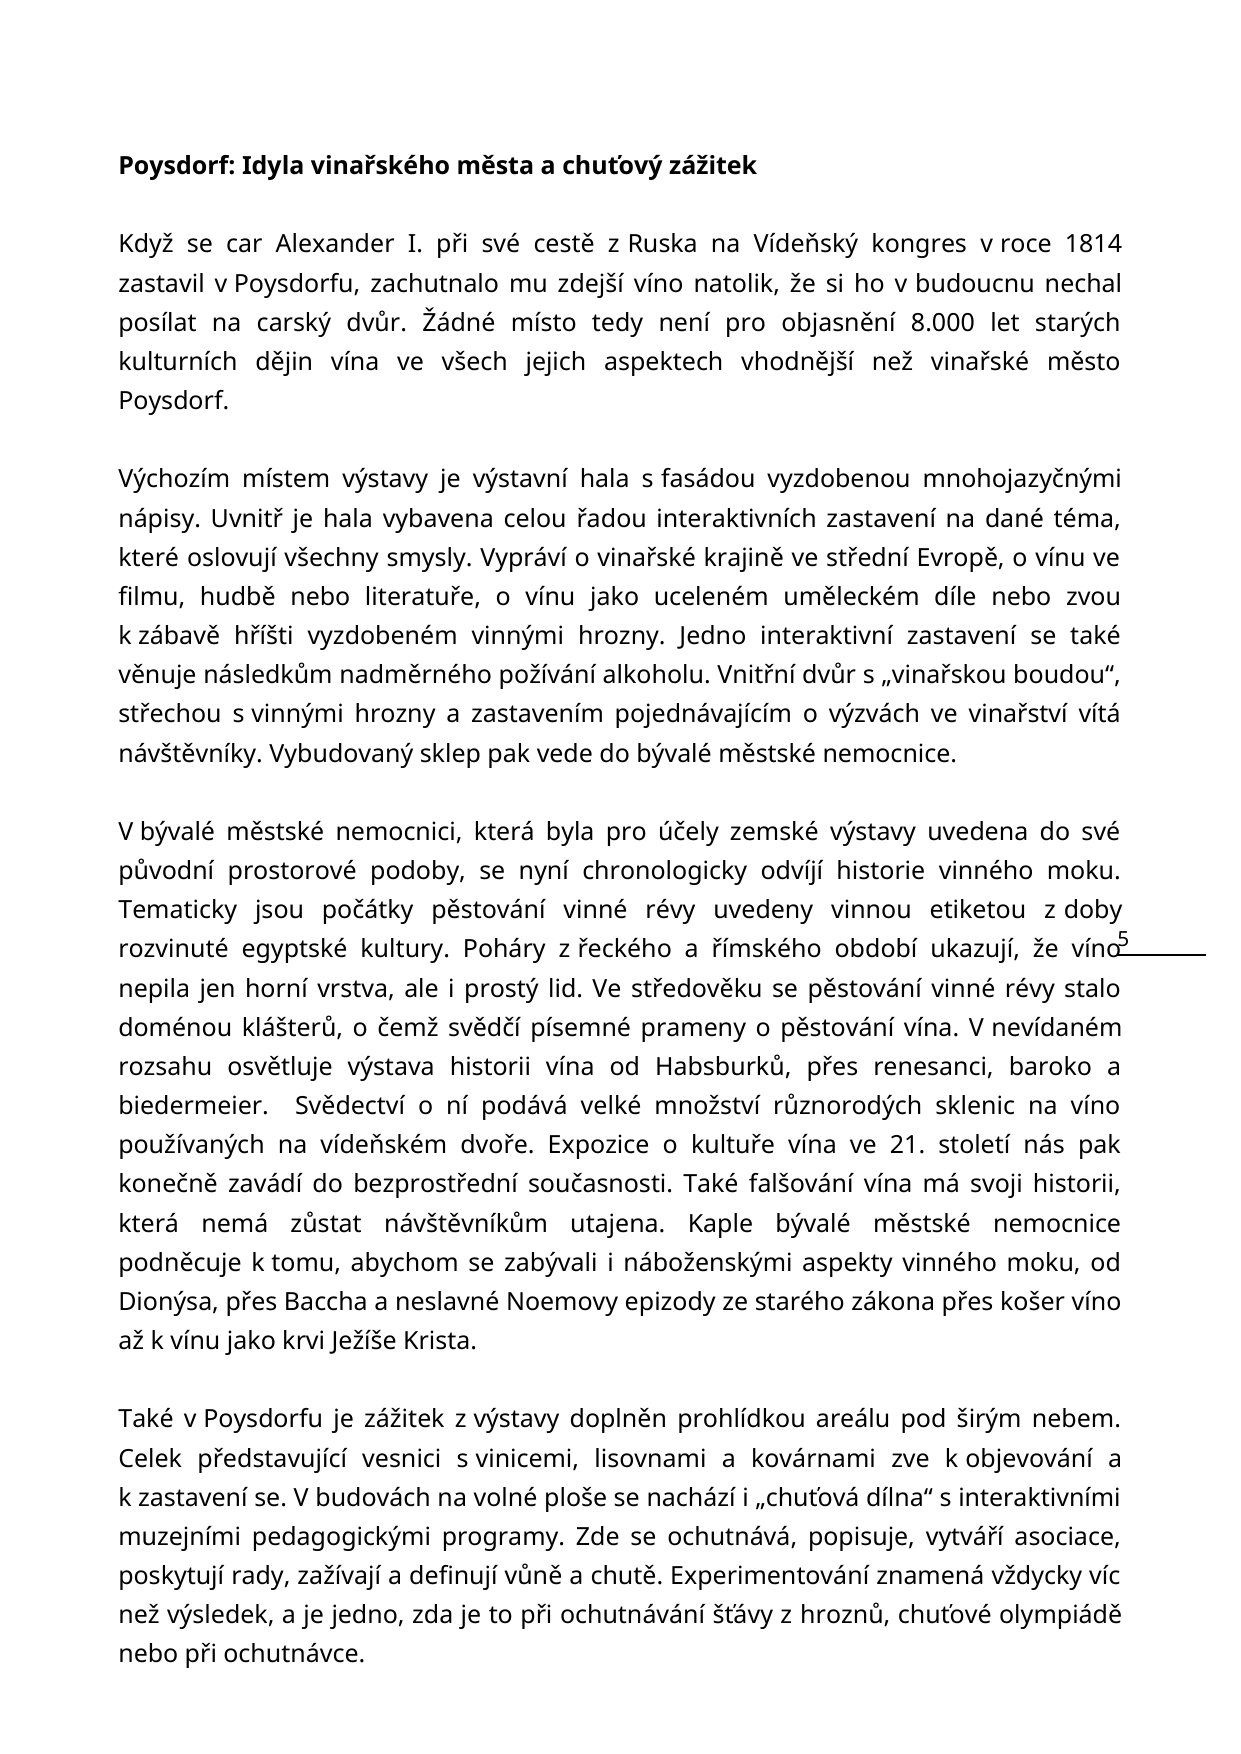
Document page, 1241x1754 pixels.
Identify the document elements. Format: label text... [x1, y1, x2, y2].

text Výchozím místem výstavy je výstavní hala s fasádou vyzdobenou mnohojazyčnými nápisy. Uvnitř je hala vybavena celou řadou interaktivních zastavení na dané téma, které oslovují všechny smysly. Vypráví o vinařské krajině ve střední Evropě, o vínu ve filmu, hudbě nebo literatuře, o vínu jako uceleném uměleckém díle nebo zvou k zábavě hříšti vyzdobeném vinnými hrozny. Jedno interaktivní zastavení se také věnuje následkům nadměrného požívání alkoholu. Vnitřní dvůr s „vinařskou boudou“, střechou s vinnými hrozny a zastavením pojednávajícím o výzvách ve vinařství vítá návštěvníky. Vybudovaný sklep pak vede do bývalé městské nemocnice. [118, 461, 1122, 769]
text Také v Poysdorfu je zážitek z výstavy doplněn prohlídkou areálu pod širým nebem. Celek představující vesnici s vinicemi, lisovnami a kovárnami zve k objevování a k zastavení se. V budovách na volné ploše se nachází i „chuťová dílna“ s interaktivními muzejními pedagogickými programy. Zde se ochutnává, popisuje, vytváří asociace, poskytují rady, zažívají a definují vůně a chutě. Experimentování znamená vždycky víc než výsledek, a je jedno, zda je to při ochutnávání šťávy z hroznů, chuťové olympiádě nebo při ochutnávce. [118, 1401, 1122, 1670]
text Když se car Alexander I. při své cestě z Ruska na Vídeňský kongres v roce 1814 zastavil v Poysdorfu, zachutnalo mu zdejší víno natolik, že si ho v budoucnu nechal posílat na carský dvůr. Žádné místo tedy není pro objasnění 8.000 let starých kulturních dějin vína ve všech jejich aspektech vhodnější než vinařské město Poysdorf. [118, 226, 1122, 417]
text V bývalé městské nemocnici, která byla pro účely zemské výstavy uvedena do své původní prostorové podoby, se nyní chronologicky odvíjí historie vinného moku. Tematicky jsou počátky pěstování vinné révy uvedeny vinnou etiketou z doby rozvinuté egyptské kultury. Poháry z řeckého a římského období ukazují, že víno nepila jen horní vrstva, ale i prostý lid. Ve středověku se pěstování vinné révy stalo doménou klášterů, o čemž svědčí písemné prameny o pěstování vína. V nevídaném rozsahu osvětluje výstava historii vína od Habsburků, přes renesanci, baroko a biedermeier. Svědectví o ní podává velké množství různorodých sklenic na víno používaných na vídeňském dvoře. Expozice o kultuře vína ve 21. století nás pak konečně zavádí do bezprostřední současnosti. Také falšování vína má svoji historii, která nemá zůstat návštěvníkům utajena. Kaple bývalé městské nemocnice podněcuje k tomu, abychom se zabývali i náboženskými aspekty vinného moku, od Dionýsa, přes Baccha a neslavné Noemovy epizody ze starého zákona přes košer víno až k vínu jako krvi Ježíše Krista. [118, 813, 1122, 1357]
text Poysdorf: Idyla vinařského města a chuťový zážitek [118, 148, 1122, 182]
